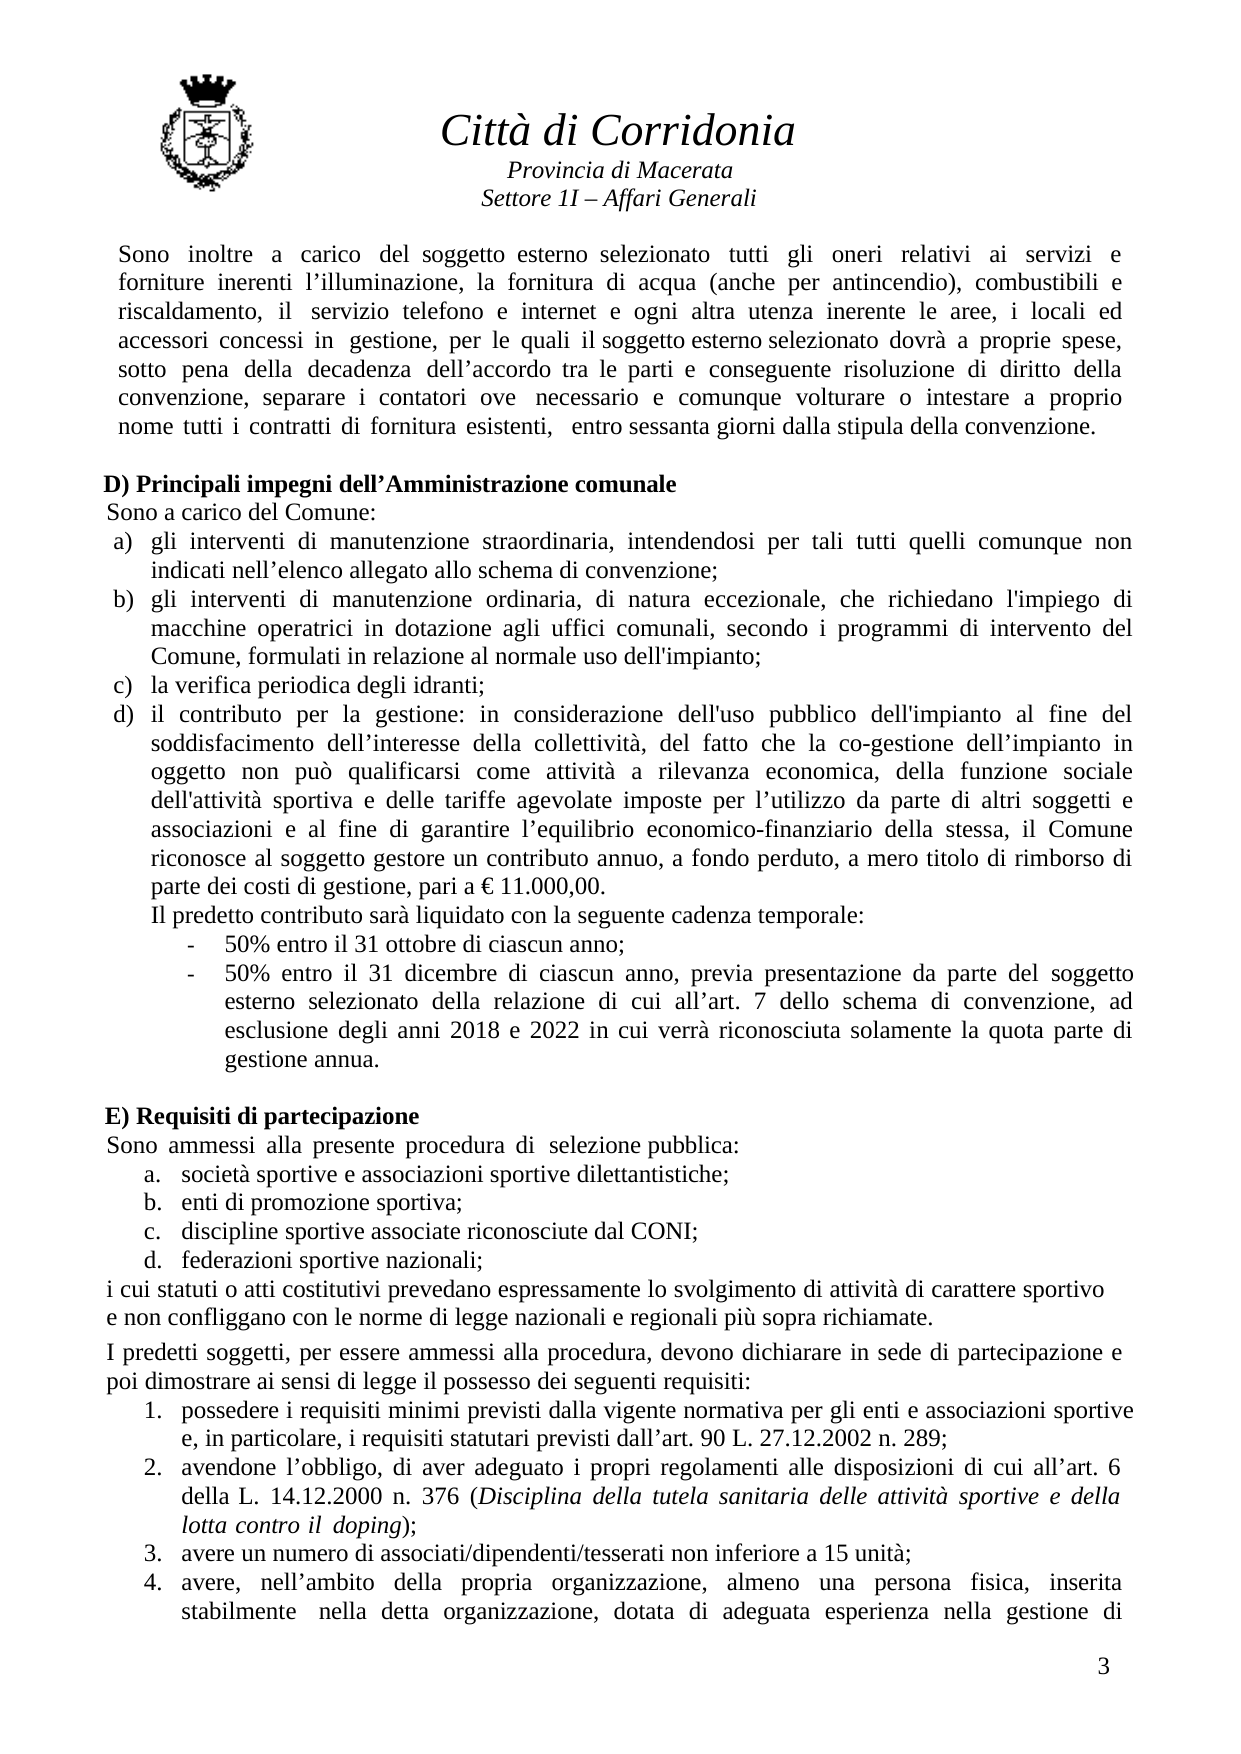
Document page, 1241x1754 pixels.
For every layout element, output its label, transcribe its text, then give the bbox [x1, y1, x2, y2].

text I predetti soggetti, per essere ammessi alla procedura, devono dichiarare in sede di partecipazione e poi dimostrare ai sensi di legge il possesso dei seguenti requisiti: [106, 1337, 1122, 1395]
list discipline sportive associate riconosciute dal CONI; [144, 1216, 1125, 1245]
text Sono inoltre a carico del soggetto esterno selezionato tutti gli oneri relativi ai servizi e forniture inerenti l’illuminazione, la fornitura di acqua (anche per antincendio), combustibili e riscaldamento, il servizio telefono e internet e ogni altra utenza inerente le aree, i locali ed accessori concessi in gestione, per le quali il soggetto esterno selezionato dovrà a proprie spese, sotto pena della decadenza dell’accordo tra le parti e conseguente risoluzione di diritto della convenzione, separare i contatori ove necessario e comunque volturare o intestare a proprio nome tutti i contratti di fornitura esistenti, entro sessanta giorni dalla stipula della convenzione. [118, 239, 1122, 440]
list 50% entro il 31 ottobre di ciascun anno; [187, 929, 1134, 958]
list il contributo per la gestione: in considerazione dell'uso pubblico dell'impianto al fine del soddisfacimento dell’interesse della collettività, del fatto che la co-gestione dell’impianto in oggetto non può qualificarsi come attività a rilevanza economica, della funzione sociale dell'attività sportiva e delle tariffe agevolate imposte per l’utilizzo da parte di altri soggetti e associazioni e al fine di garantire l’equilibrio economico-finanziario della stessa, il Comune riconosce al soggetto gestore un contributo annuo, a fondo perduto, a mero titolo di rimborso di parte dei costi di gestione, pari a € 11.000,00. [113, 699, 1134, 900]
list Requisiti di partecipazione [104, 1101, 1134, 1130]
list gli interventi di manutenzione straordinaria, intendendosi per tali tutti quelli comunque non indicati nell’elenco allegato allo schema di convenzione; [113, 526, 1134, 584]
list 50% entro il 31 dicembre di ciascun anno, previa presentazione da parte del soggetto esterno selezionato della relazione di cui all’art. 7 dello schema di convenzione, ad esclusione degli anni 2018 e 2022 in cui verrà riconosciuta solamente la quota parte di gestione annua. [187, 958, 1134, 1073]
list avendone l’obbligo, di aver adeguato i propri regolamenti alle disposizioni di cui all’art. 6 della L. 14.12.2000 n. 376 (Disciplina della tutela sanitaria delle attività sportive e della lotta contro il doping); [144, 1452, 1121, 1538]
list avere un numero di associati/dipendenti/tesserati non inferiore a 15 unità; [144, 1538, 1134, 1567]
text Sono ammessi alla presente procedura di selezione pubblica: [106, 1130, 1121, 1159]
text i cui statuti o atti costitutivi prevedano espressamente lo svolgimento di attività di carattere sportivo e non confliggano con le norme di legge nazionali e regionali più sopra richiamate. [106, 1274, 1124, 1331]
text Sono a carico del Comune: [106, 498, 1134, 526]
list enti di promozione sportiva; [144, 1187, 1125, 1216]
list possedere i requisiti minimi previsti dalla vigente normativa per gli enti e associazioni sportive e, in particolare, i requisiti statutari previsti dall’art. . 27.12.2002 n. 289; [144, 1395, 1134, 1452]
list federazioni sportive nazionali; [144, 1245, 1125, 1274]
text Il predetto contributo sarà liquidato con la seguente cadenza temporale: [106, 900, 1134, 929]
list la verifica periodica degli idranti; [113, 670, 1134, 699]
list società sportive e associazioni sportive dilettantistiche; [144, 1159, 1125, 1187]
picture [156, 73, 264, 197]
list Principali impegni dell’Amministrazione comunale [103, 469, 1134, 498]
list gli interventi di manutenzione ordinaria, di natura eccezionale, che richiedano l'impiego di macchine operatrici in dotazione agli uffici comunali, secondo i programmi di intervento del Comune, formulati in relazione al normale uso dell'impianto; [113, 584, 1134, 670]
